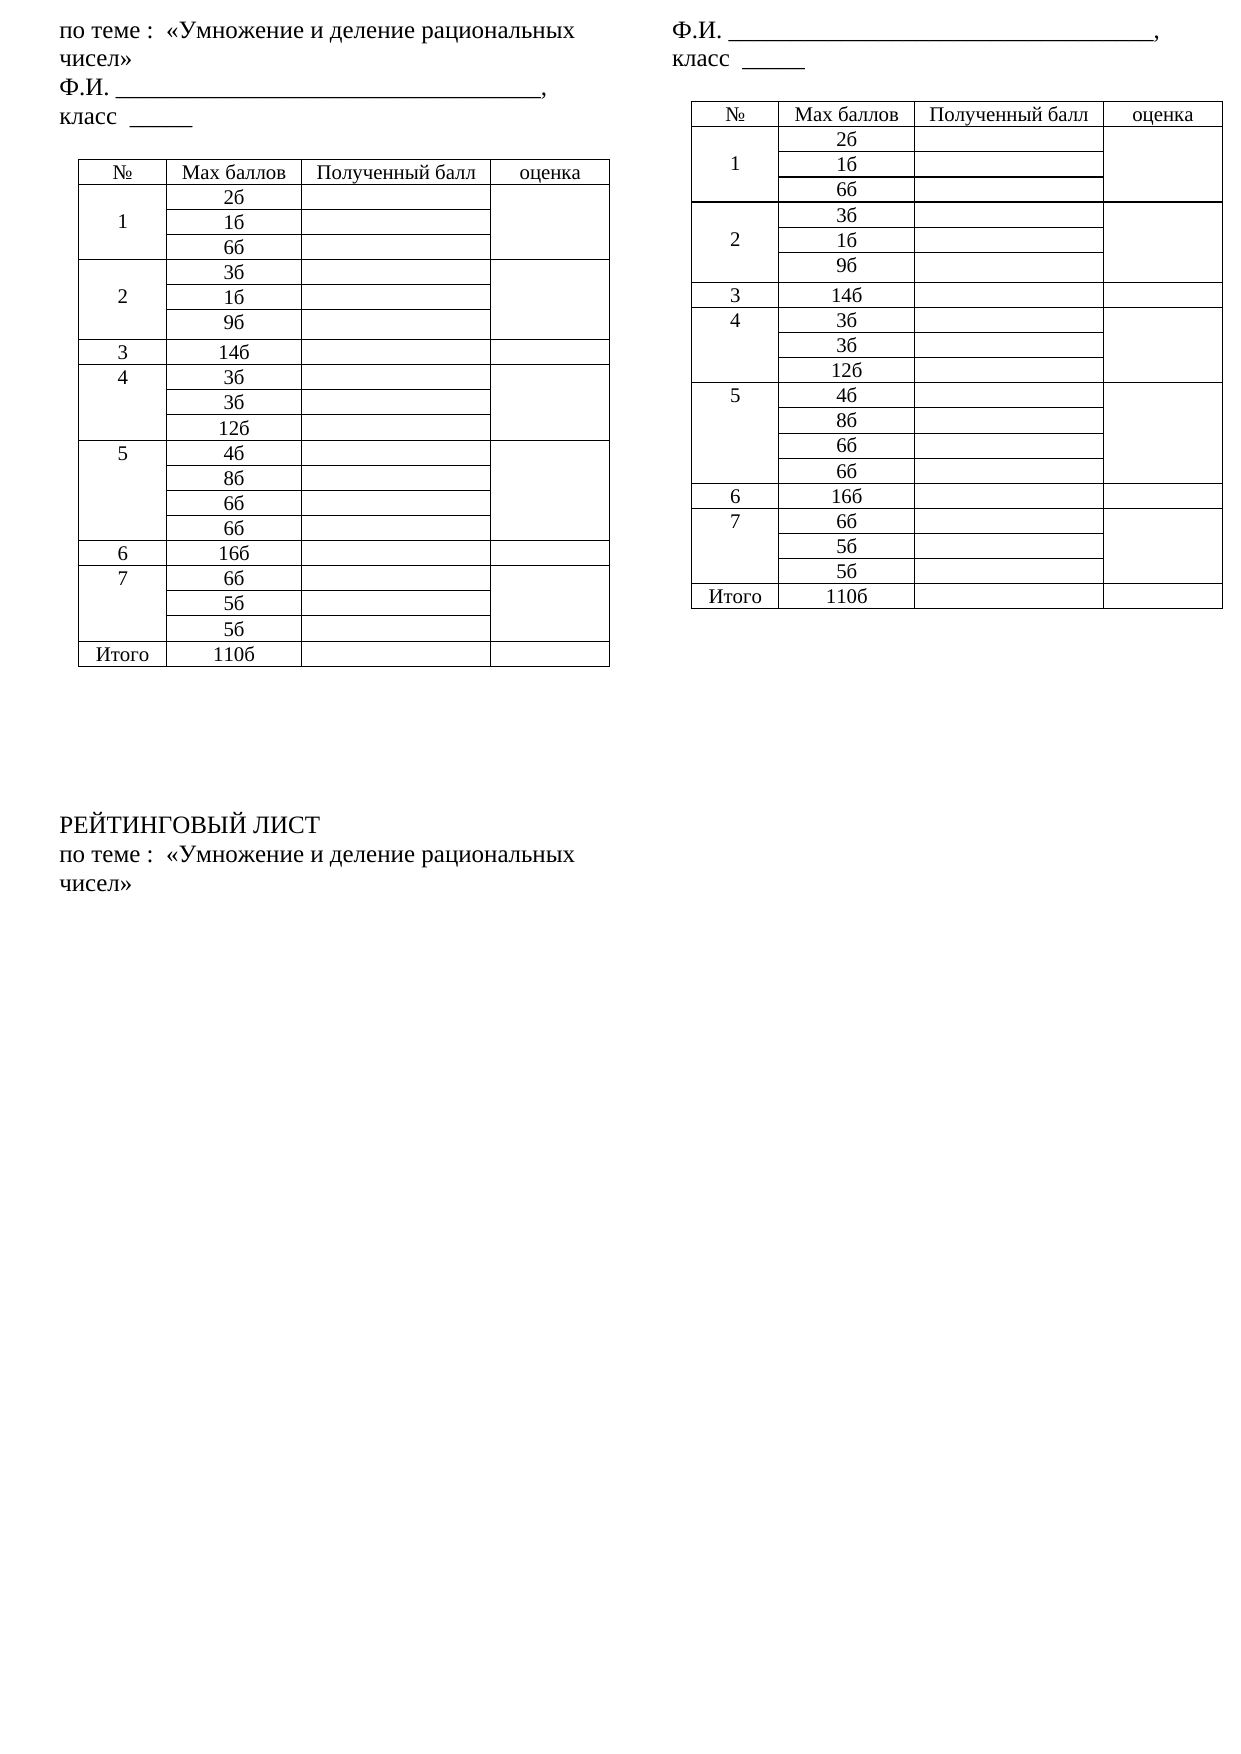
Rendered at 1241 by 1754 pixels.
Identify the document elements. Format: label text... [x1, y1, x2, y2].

table_cell [302, 285, 490, 309]
table_cell 3б [779, 203, 914, 227]
table_cell [302, 642, 490, 666]
table_cell [915, 283, 1103, 307]
table_cell 1 [692, 127, 778, 201]
table_cell 8б [779, 408, 914, 432]
table_header оценка [1104, 102, 1222, 126]
table_cell [1104, 584, 1222, 608]
table_cell [915, 152, 1103, 176]
table_cell [302, 365, 490, 389]
table_cell [491, 541, 609, 565]
table_cell [915, 253, 1103, 282]
table_cell [491, 185, 609, 259]
table_cell 4б [779, 383, 914, 407]
table_cell [491, 340, 609, 364]
table_cell [915, 178, 1103, 201]
table_cell [915, 127, 1103, 151]
table_header оценка [491, 160, 609, 184]
table_cell 3б [167, 365, 301, 389]
table_cell 6 [692, 484, 778, 508]
table_cell [915, 509, 1103, 533]
table_cell 1б [779, 228, 914, 252]
table_cell [302, 441, 490, 465]
table_cell [302, 541, 490, 565]
table_cell [915, 383, 1103, 407]
table_cell 1б [167, 210, 301, 234]
table_cell [491, 642, 609, 666]
table_header Max баллов [779, 102, 914, 126]
table_cell [915, 358, 1103, 382]
table_cell [302, 260, 490, 284]
table_cell [1104, 383, 1222, 483]
table_cell [915, 228, 1103, 252]
text по теме : «Умножение и деление рациональных чисел» [59, 15, 598, 72]
table_cell 110б [167, 642, 301, 666]
table_cell 1б [167, 285, 301, 309]
table_cell 12б [779, 358, 914, 382]
table_cell 2б [167, 185, 301, 209]
table_cell 7 [692, 509, 778, 583]
text по теме : «Умножение и деление рациональных чисел» [59, 839, 598, 897]
table_cell 9б [167, 310, 301, 339]
table_cell [1104, 127, 1222, 201]
table_header Полученный балл [915, 102, 1103, 126]
table_cell [915, 333, 1103, 357]
table_cell 14б [167, 340, 301, 364]
table_cell [302, 210, 490, 234]
table_cell 6б [779, 178, 914, 201]
table_cell 5б [167, 616, 301, 641]
table_cell 3б [167, 390, 301, 414]
table_cell 16б [779, 484, 914, 508]
table_cell [915, 484, 1103, 508]
table_cell 6б [167, 566, 301, 590]
table_cell 5б [779, 559, 914, 583]
table_cell [1104, 509, 1222, 583]
table_cell [302, 516, 490, 540]
table_cell 16б [167, 541, 301, 565]
table_cell [302, 340, 490, 364]
table_cell [915, 459, 1103, 483]
table_cell 6б [167, 516, 301, 540]
table_cell [1104, 484, 1222, 508]
table_cell 12б [167, 415, 301, 440]
table_cell [491, 566, 609, 641]
table_cell Итого [692, 584, 778, 608]
table_cell 8б [167, 466, 301, 490]
table_cell [302, 566, 490, 590]
table_cell 110б [779, 584, 914, 608]
table_cell 3б [779, 333, 914, 357]
table_cell 3б [779, 308, 914, 332]
table_cell [915, 308, 1103, 332]
table_header Max баллов [167, 160, 301, 184]
text Ф.И. __________________________________, класс _____ [59, 72, 598, 130]
table_cell [302, 185, 490, 209]
table_cell [915, 203, 1103, 227]
table_cell 3 [692, 283, 778, 307]
table_cell [302, 591, 490, 615]
table_cell 7 [79, 566, 166, 641]
table_cell 14б [779, 283, 914, 307]
table_cell 6б [167, 491, 301, 515]
table_cell [1104, 308, 1222, 382]
table_header Полученный балл [302, 160, 490, 184]
table_cell 6б [167, 235, 301, 259]
table_cell 6б [779, 459, 914, 483]
table_cell [915, 559, 1103, 583]
table_cell [491, 441, 609, 540]
table_cell [1104, 283, 1222, 307]
table_cell 5б [167, 591, 301, 615]
table_cell 2б [779, 127, 914, 151]
table_cell [302, 616, 490, 641]
table_cell 5 [692, 383, 778, 483]
table_cell [302, 491, 490, 515]
table_cell [915, 434, 1103, 457]
table_cell 3б [167, 260, 301, 284]
text РЕЙТИНГОВЫЙ ЛИСТ [59, 810, 598, 839]
table_cell [491, 365, 609, 440]
table_cell 6 [79, 541, 166, 565]
table_cell [491, 260, 609, 339]
table_cell 5б [779, 534, 914, 558]
table_cell [302, 390, 490, 414]
table_cell 6б [779, 434, 914, 457]
table_header № [79, 160, 166, 184]
table_cell 4б [167, 441, 301, 465]
table_cell [915, 584, 1103, 608]
table_cell [915, 408, 1103, 432]
table_cell [302, 415, 490, 440]
table_header № [692, 102, 778, 126]
table_cell 1б [779, 152, 914, 176]
table_cell 3 [79, 340, 166, 364]
table_cell Итого [79, 642, 166, 666]
table_cell 1 [79, 185, 166, 259]
table_cell [302, 310, 490, 339]
table_cell 4 [692, 308, 778, 382]
table_cell 2 [692, 203, 778, 282]
table_cell [302, 235, 490, 259]
table_cell 6б [779, 509, 914, 533]
table_cell [915, 534, 1103, 558]
table_cell [302, 466, 490, 490]
table_cell [1104, 203, 1222, 282]
text Ф.И. __________________________________, класс _____ [672, 15, 1211, 72]
table_cell 2 [79, 260, 166, 339]
table_cell 9б [779, 253, 914, 282]
table_cell 4 [79, 365, 166, 440]
table_cell 5 [79, 441, 166, 540]
